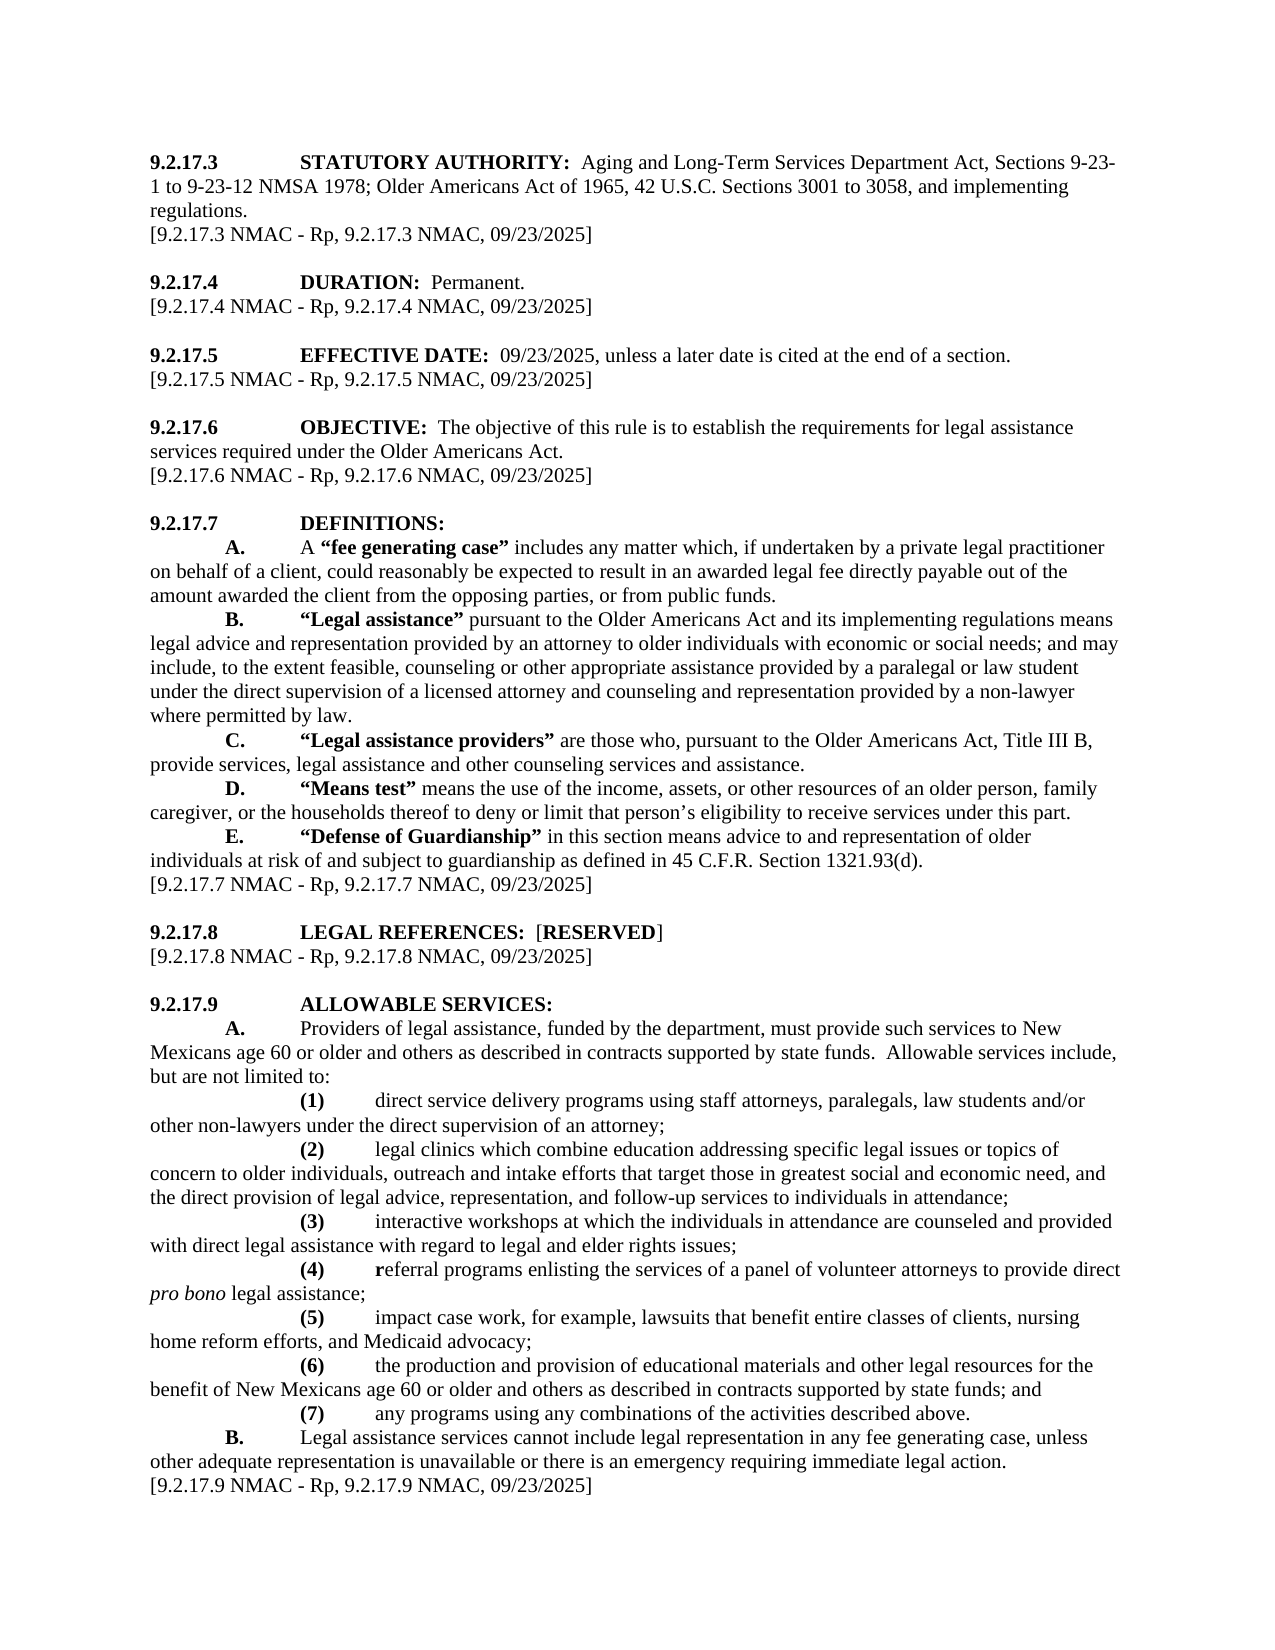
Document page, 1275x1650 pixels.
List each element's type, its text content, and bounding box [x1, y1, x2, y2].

text [9.2.17.6 NMAC - Rp, 9.2.17.6 NMAC, 09/23/2025] [150, 463, 1125, 487]
text C. “Legal assistance providers” are those who, pursuant to the Older Americans Act, Title III B, provide services, legal assistance and other counseling services and assistance. [150, 727, 1125, 776]
text E. “Defense of Guardianship” in this section means advice to and representation of older individuals at risk of and subject to guardianship as defined in 45 C.F.R. Section 1321.93(d). [150, 824, 1125, 872]
text 9.2.17.6 Objective: The objective of this rule is to establish the requirements for legal assistance services required under the Older Americans Act. [150, 415, 1125, 463]
text [9.2.17.7 NMAC - Rp, 9.2.17.7 NMAC, 09/23/2025] [150, 872, 1125, 896]
text 9.2.17.3 Statutory authority: Aging and Long-Term Services Department Act, Sections 9-23-1 to 9-23-12 NMSA 1978; Older Americans Act of 1965, 42 U.S.C. Sections 3001 to 3058, and implementing regulations. [150, 150, 1125, 222]
text (5) impact case work, for example, lawsuits that benefit entire classes of clients, nursing home reform efforts, and Medicaid advocacy; [150, 1305, 1125, 1353]
text [9.2.17.8 NMAC - Rp, 9.2.17.8 NMAC, 09/23/2025] [150, 944, 1125, 968]
text 9.2.17.8 Legal references: [RESERVED] [150, 920, 1125, 944]
text (6) the production and provision of educational materials and other legal resources for the benefit of New Mexicans age 60 or older and others as described in contracts supported by state funds; and [150, 1353, 1125, 1401]
text (7) any programs using any combinations of the activities described above. [150, 1401, 1125, 1425]
text 9.2.17.5 Effective date: 09/23/2025, unless a later date is cited at the end of a section. [150, 342, 1125, 367]
text D. “Means test” means the use of the income, assets, or other resources of an older person, family caregiver, or the households thereof to deny or limit that person’s eligibility to receive services under this part. [150, 776, 1125, 824]
text (2) legal clinics which combine education addressing specific legal issues or topics of concern to older individuals, outreach and intake efforts that target those in greatest social and economic need, and the direct provision of legal advice, representation, and follow-up services to individuals in attendance; [150, 1137, 1125, 1209]
text B. Legal assistance services cannot include legal representation in any fee generating case, unless other adequate representation is unavailable or there is an emergency requiring immediate legal action. [150, 1425, 1125, 1473]
text (3) interactive workshops at which the individuals in attendance are counseled and provided with direct legal assistance with regard to legal and elder rights issues; [150, 1209, 1125, 1257]
text [9.2.17.3 NMAC - Rp, 9.2.17.3 NMAC, 09/23/2025] [150, 222, 1125, 246]
text [9.2.17.5 NMAC - Rp, 9.2.17.5 NMAC, 09/23/2025] [150, 367, 1125, 391]
text A. Providers of legal assistance, funded by the department, must provide such services to New Mexicans age 60 or older and others as described in contracts supported by state funds. Allowable services include, but are not limited to: [150, 1016, 1125, 1088]
text A. A “fee generating case” includes any matter which, if undertaken by a private legal practitioner on behalf of a client, could reasonably be expected to result in an awarded legal fee directly payable out of the amount awarded the client from the opposing parties, or from public funds. [150, 535, 1125, 607]
text 9.2.17.9 Allowable services: [150, 992, 1125, 1016]
text 9.2.17.4 Duration: Permanent. [150, 270, 1125, 294]
text B. “Legal assistance” pursuant to the Older Americans Act and its implementing regulations means legal advice and representation provided by an attorney to older individuals with economic or social needs; and may include, to the extent feasible, counseling or other appropriate assistance provided by a paralegal or law student under the direct supervision of a licensed attorney and counseling and representation provided by a non-lawyer where permitted by law. [150, 607, 1125, 727]
text (1) direct service delivery programs using staff attorneys, paralegals, law students and/or other non-lawyers under the direct supervision of an attorney; [150, 1088, 1125, 1137]
text [9.2.17.9 NMAC - Rp, 9.2.17.9 NMAC, 09/23/2025] [150, 1473, 1125, 1497]
text [9.2.17.4 NMAC - Rp, 9.2.17.4 NMAC, 09/23/2025] [150, 294, 1125, 318]
text (4) referral programs enlisting the services of a panel of volunteer attorneys to provide direct pro bono legal assistance; [150, 1257, 1125, 1305]
text 9.2.17.7 Definitions: [150, 511, 1125, 535]
